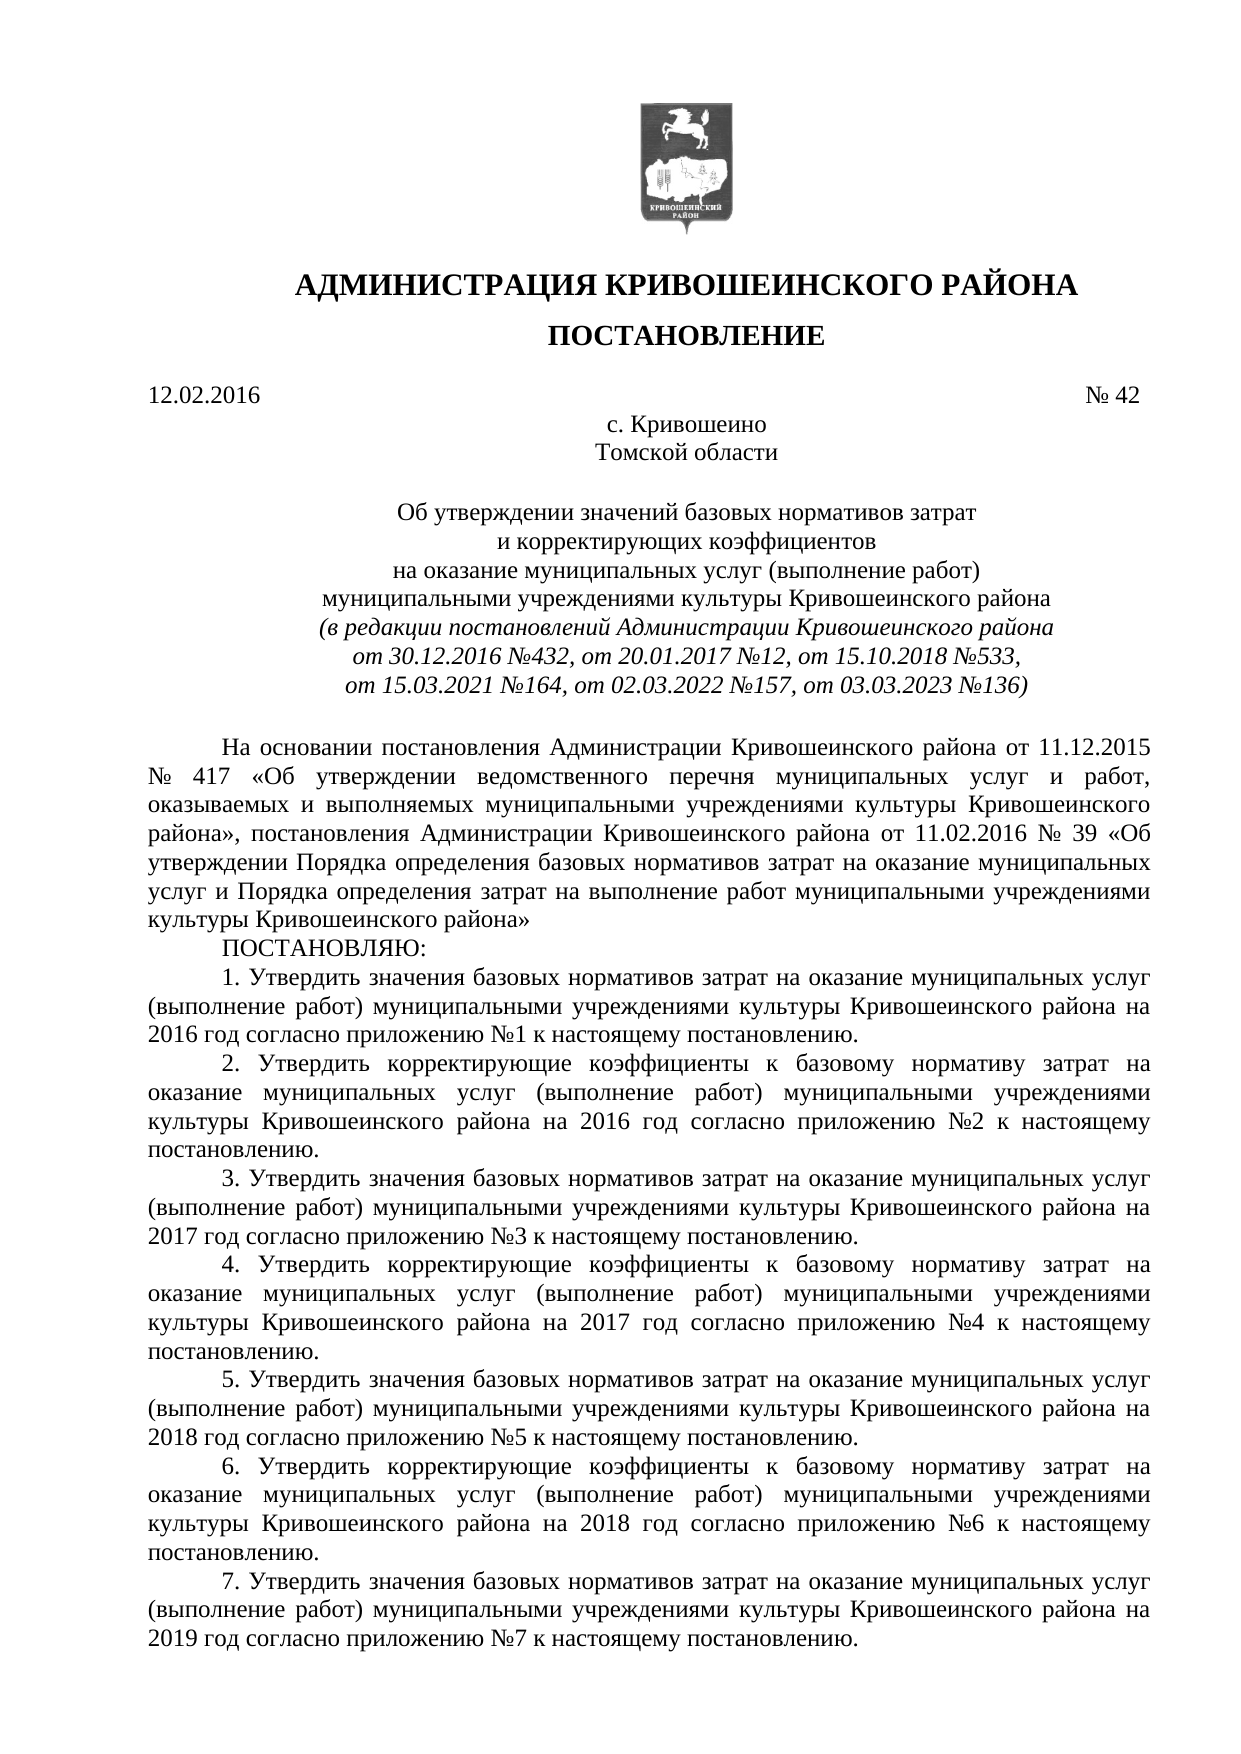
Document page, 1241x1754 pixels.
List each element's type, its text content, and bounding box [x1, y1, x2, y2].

text с. Кривошеино [148, 409, 1152, 437]
text Об утверждении значений базовых нормативов затрат [148, 497, 1152, 526]
text (в редакции постановлений Администрации Кривошеинского района [148, 612, 1152, 641]
text 12.02.2016 № 42 [148, 380, 1152, 409]
subtitle АДМИНИСТРАЦИЯ КРИВОШЕИНСКОГО РАЙОНА [148, 266, 1152, 302]
text ПОСТАНОВЛЯЮ: [222, 933, 1152, 962]
text 5. Утвердить значения базовых нормативов затрат на оказание муниципальных услуг (выполнение работ) муниципальными учреждениями культуры Кривошеинского района на 2018 год согласно приложению №5 к настоящему постановлению. [148, 1364, 1152, 1451]
text 4. Утвердить корректирующие коэффициенты к базовому нормативу затрат на оказание муниципальных услуг (выполнение работ) муниципальными учреждениями культуры Кривошеинского района на 2017 год согласно приложению №4 к настоящему постановлению. [148, 1249, 1152, 1364]
text 2. Утвердить корректирующие коэффициенты к базовому нормативу затрат на оказание муниципальных услуг (выполнение работ) муниципальными учреждениями культуры Кривошеинского района на 2016 год согласно приложению №2 к настоящему постановлению. [148, 1048, 1152, 1163]
text ПОСТАНОВЛЕНИЕ [148, 318, 1152, 351]
text муниципальными учреждениями культуры Кривошеинского района [148, 583, 1152, 612]
text 7. Утвердить значения базовых нормативов затрат на оказание муниципальных услуг (выполнение работ) муниципальными учреждениями культуры Кривошеинского района на 2019 год согласно приложению №7 к настоящему постановлению. [148, 1566, 1152, 1652]
picture [640, 103, 733, 235]
text 1. Утвердить значения базовых нормативов затрат на оказание муниципальных услуг (выполнение работ) муниципальными учреждениями культуры Кривошеинского района на 2016 год согласно приложению №1 к настоящему постановлению. [148, 962, 1152, 1048]
text на оказание муниципальных услуг (выполнение работ) [148, 555, 1152, 583]
text от 15.03.2021 №164, от 02.03.2022 №157, от 03.03.2023 №136) [148, 670, 1152, 698]
text Томской области [148, 437, 1152, 466]
text 6. Утвердить корректирующие коэффициенты к базовому нормативу затрат на оказание муниципальных услуг (выполнение работ) муниципальными учреждениями культуры Кривошеинского района на 2018 год согласно приложению №6 к настоящему постановлению. [148, 1451, 1152, 1566]
text На основании постановления Администрации Кривошеинского района от 11.12.2015 № 417 «Об утверждении ведомственного перечня муниципальных услуг и работ, оказываемых и выполняемых муниципальными учреждениями культуры Кривошеинского района», постановления Администрации Кривошеинского района от 11.02.2016 № 39 «Об утверждении Порядка определения базовых нормативов затрат на оказание муниципальных услуг и Порядка определения затрат на выполнение работ муниципальными учреждениями культуры Кривошеинского района» [148, 732, 1152, 933]
text 3. Утвердить значения базовых нормативов затрат на оказание муниципальных услуг (выполнение работ) муниципальными учреждениями культуры Кривошеинского района на 2017 год согласно приложению №3 к настоящему постановлению. [148, 1163, 1152, 1249]
text от 30.12.2016 №432, от 20.01.2017 №12, от 15.10.2018 №533, [148, 641, 1152, 670]
text и корректирующих коэффициентов [148, 526, 1152, 555]
